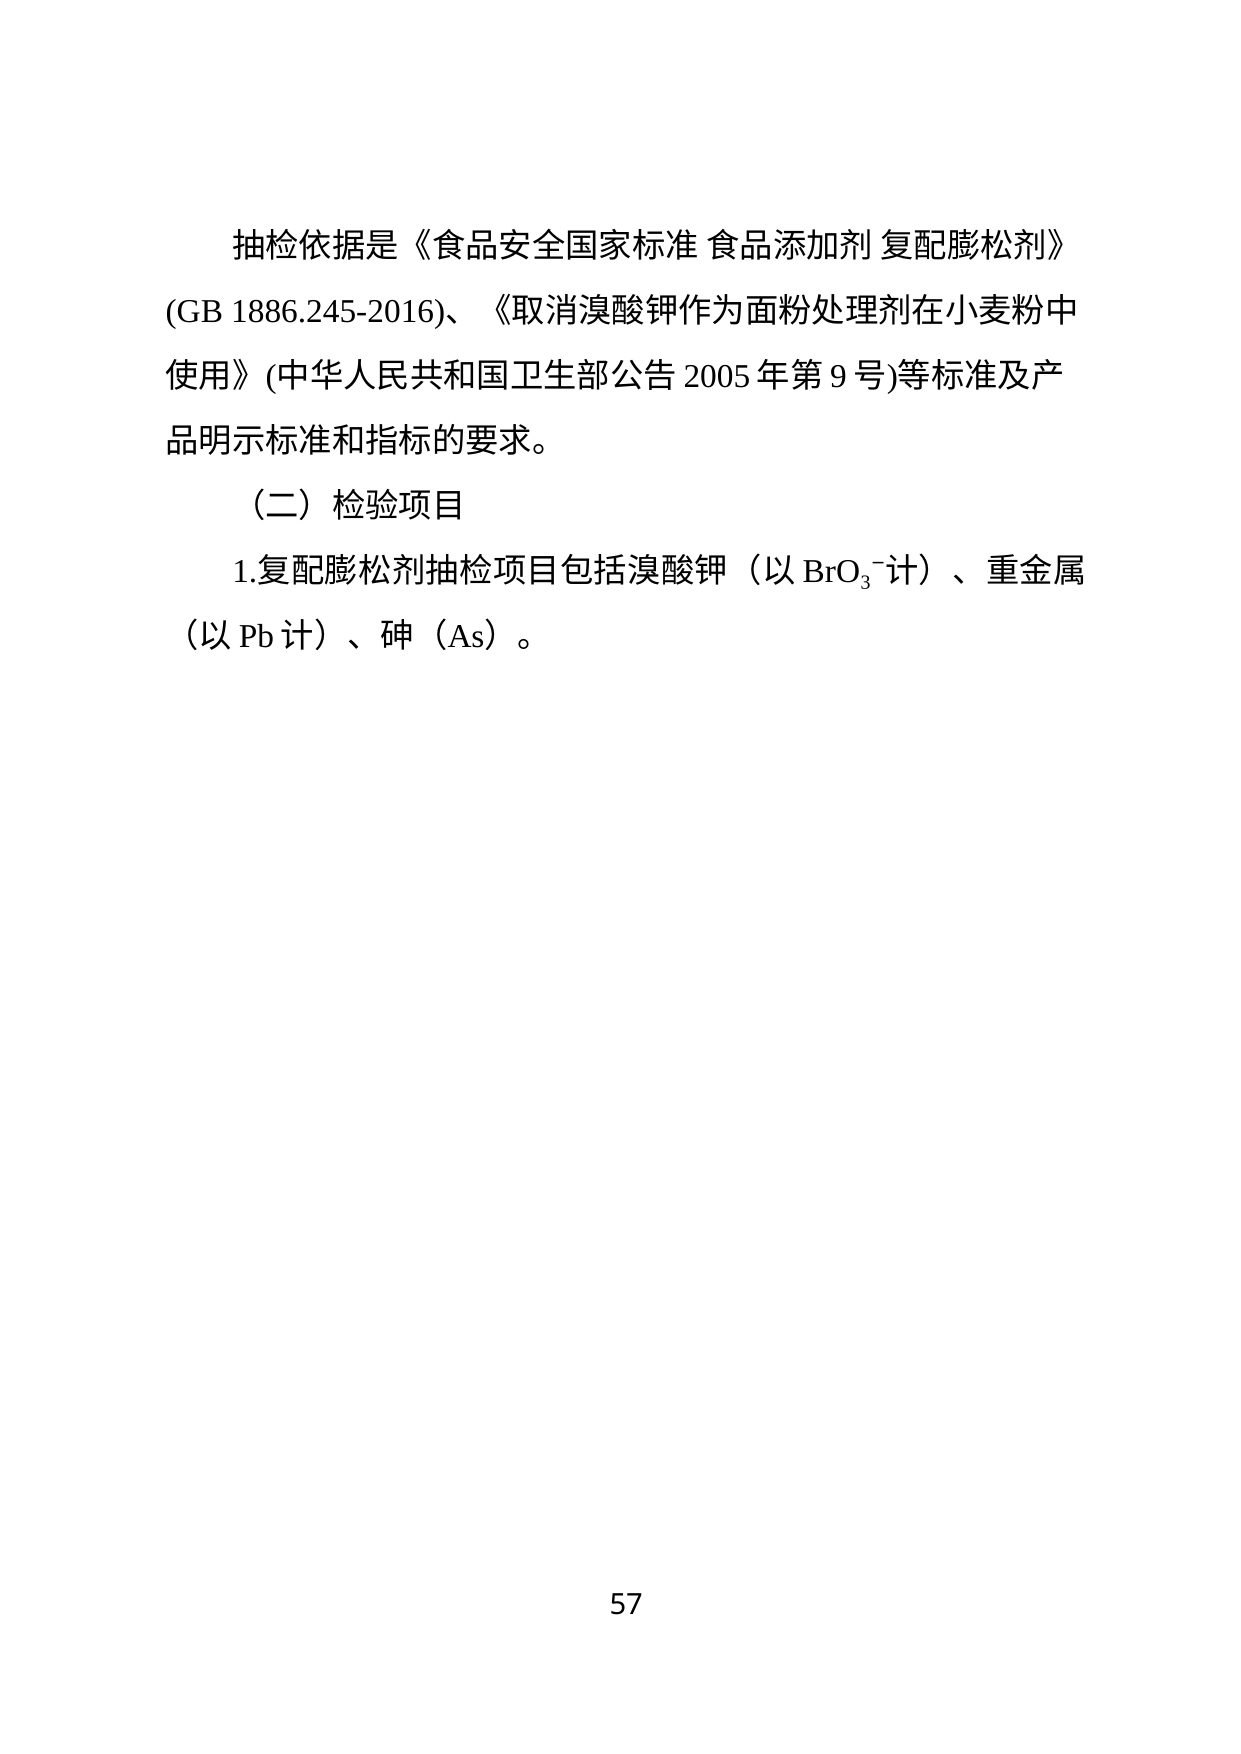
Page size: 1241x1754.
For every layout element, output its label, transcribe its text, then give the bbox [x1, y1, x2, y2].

text 抽检依据是《食品安全国家标准 食品添加剂 复配膨松剂》(GB 1886.245-2016)、《取消溴酸钾作为面粉处理剂在小麦粉中使用》(中华人民共和国卫生部公告2005年第9号)等标准及产品明示标准和指标的要求。 [165, 211, 1087, 471]
text （二）检验项目 [165, 471, 1087, 536]
text 1.复配膨松剂抽检项目包括溴酸钾（以BrO₃⁻计）、重金属（以Pb计）、砷（As）。 [165, 536, 1087, 666]
